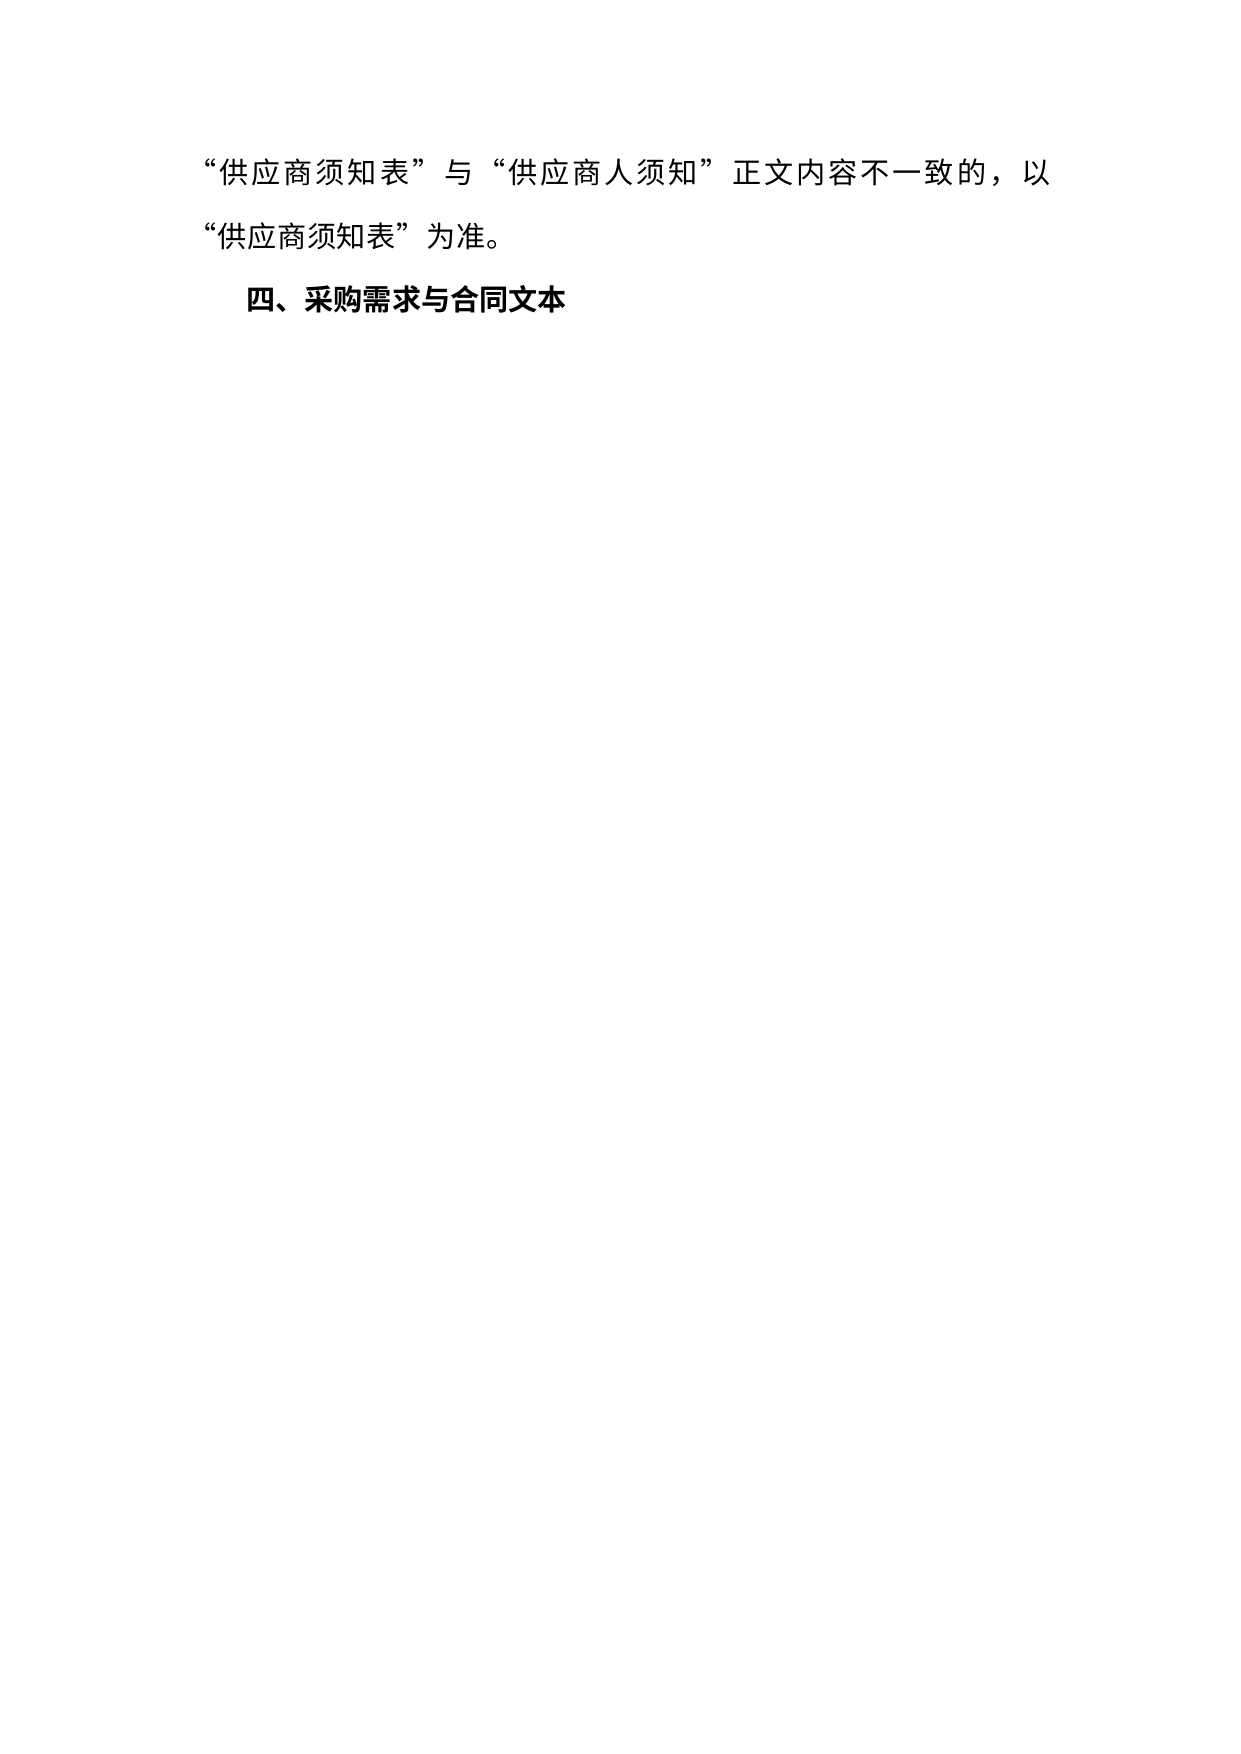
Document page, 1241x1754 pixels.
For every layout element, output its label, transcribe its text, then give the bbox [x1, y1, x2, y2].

text 四、采购需求与合同文本 [187, 277, 1053, 319]
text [187, 150, 1053, 256]
